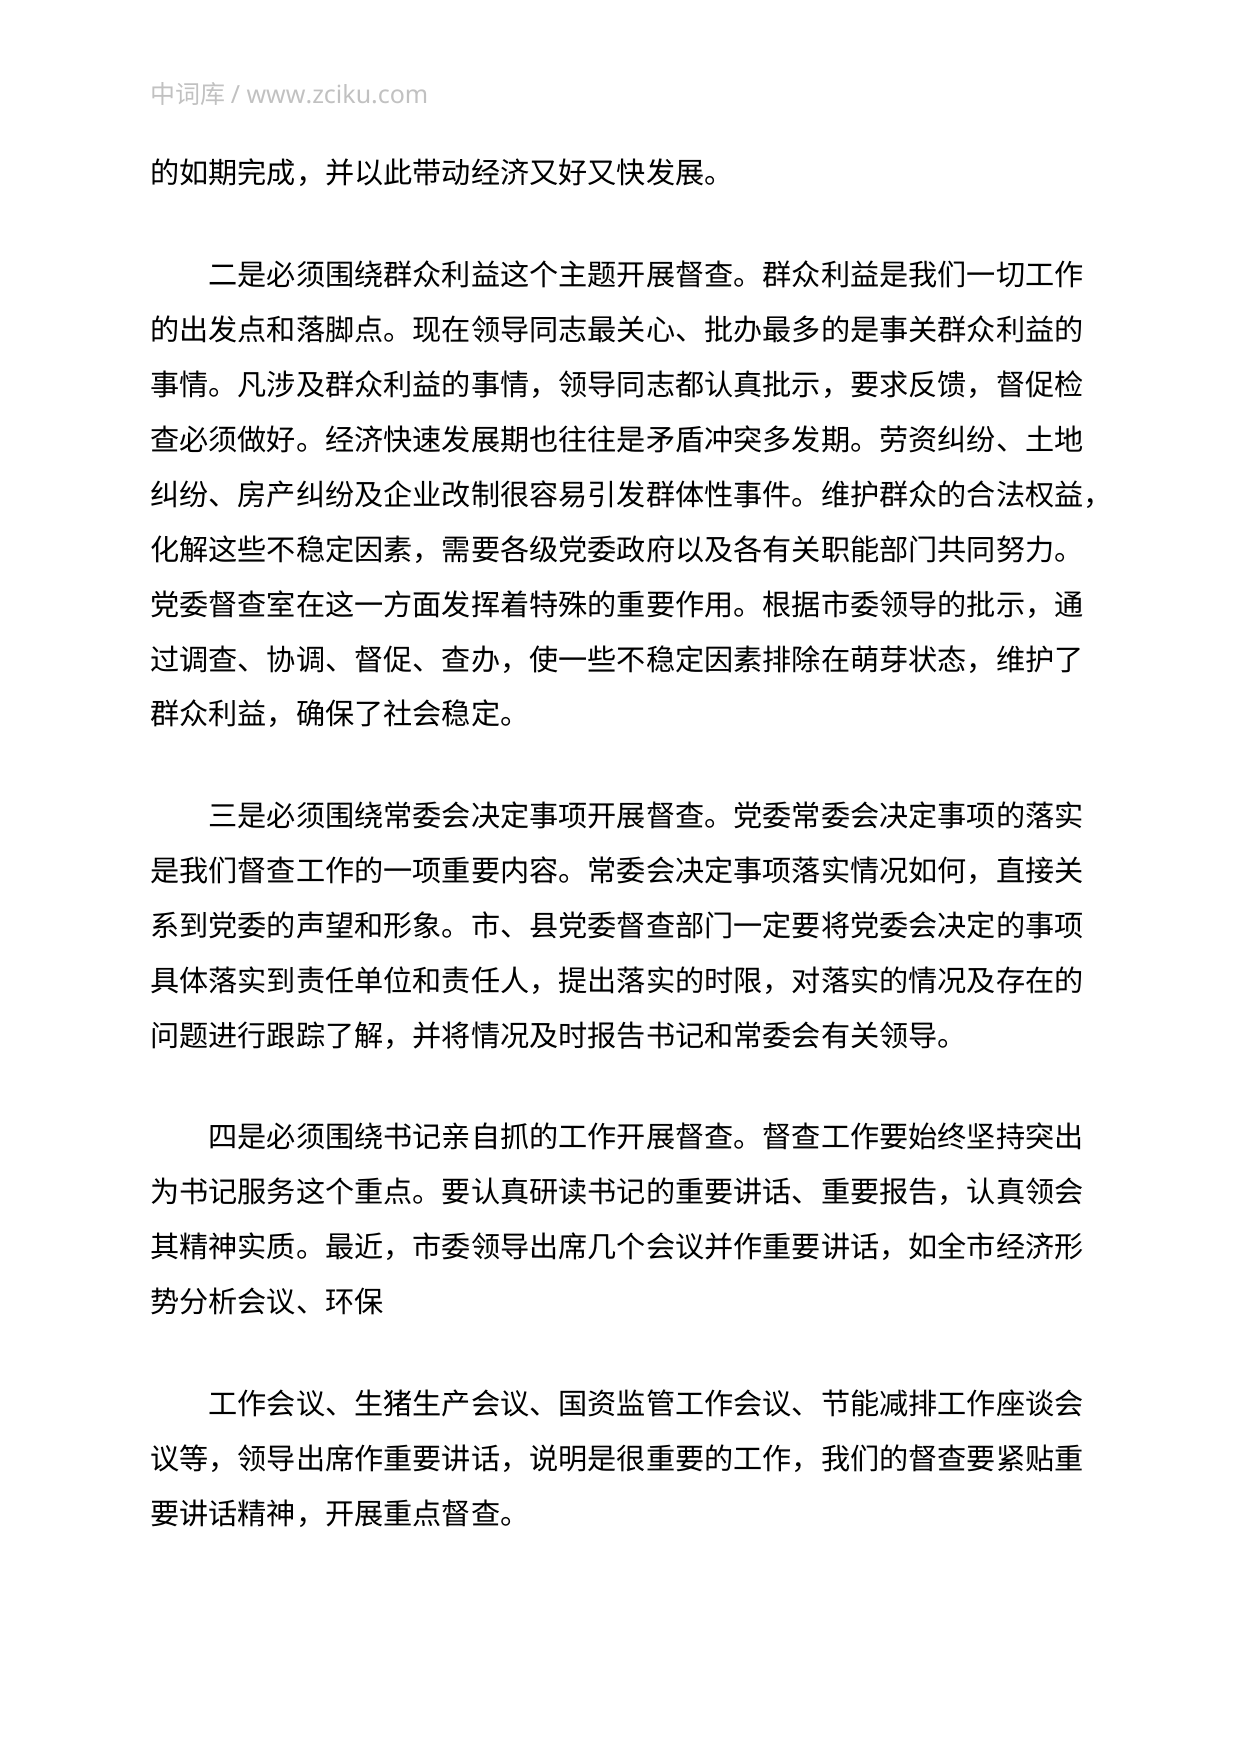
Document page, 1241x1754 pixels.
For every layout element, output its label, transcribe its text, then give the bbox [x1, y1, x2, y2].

text 三是必须围绕常委会决定事项开展督查。党委常委会决定事项的落实是我们督查工作的一项重要内容。常委会决定事项落实情况如何，直接关系到党委的声望和形象。市、县党委督查部门一定要将党委会决定的事项具体落实到责任单位和责任人，提出落实的时限，对落实的情况及存在的问题进行跟踪了解，并将情况及时报告书记和常委会有关领导。 [150, 793, 1090, 1054]
text 四是必须围绕书记亲自抓的工作开展督查。督查工作要始终坚持突出为书记服务这个重点。要认真研读书记的重要讲话、重要报告，认真领会其精神实质。最近，市委领导出席几个会议并作重要讲话，如全市经济形势分析会议、环保 [150, 1114, 1090, 1321]
text 二是必须围绕群众利益这个主题开展督查。群众利益是我们一切工作的出发点和落脚点。现在领导同志最关心、批办最多的是事关群众利益的事情。凡涉及群众利益的事情，领导同志都认真批示，要求反馈，督促检查必须做好。经济快速发展期也往往是矛盾冲突多发期。劳资纠纷、土地纠纷、房产纠纷及企业改制很容易引发群体性事件。维护群众的合法权益，化解这些不稳定因素，需要各级党委政府以及各有关职能部门共同努力。党委督查室在这一方面发挥着特殊的重要作用。根据市委领导的批示，通过调查、协调、督促、查办，使一些不稳定因素排除在萌芽状态，维护了群众利益，确保了社会稳定。 [150, 252, 1090, 733]
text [150, 150, 1090, 192]
text 工作会议、生猪生产会议、国资监管工作会议、节能减排工作座谈会议等，领导出席作重要讲话，说明是很重要的工作，我们的督查要紧贴重要讲话精神，开展重点督查。 [150, 1381, 1090, 1533]
